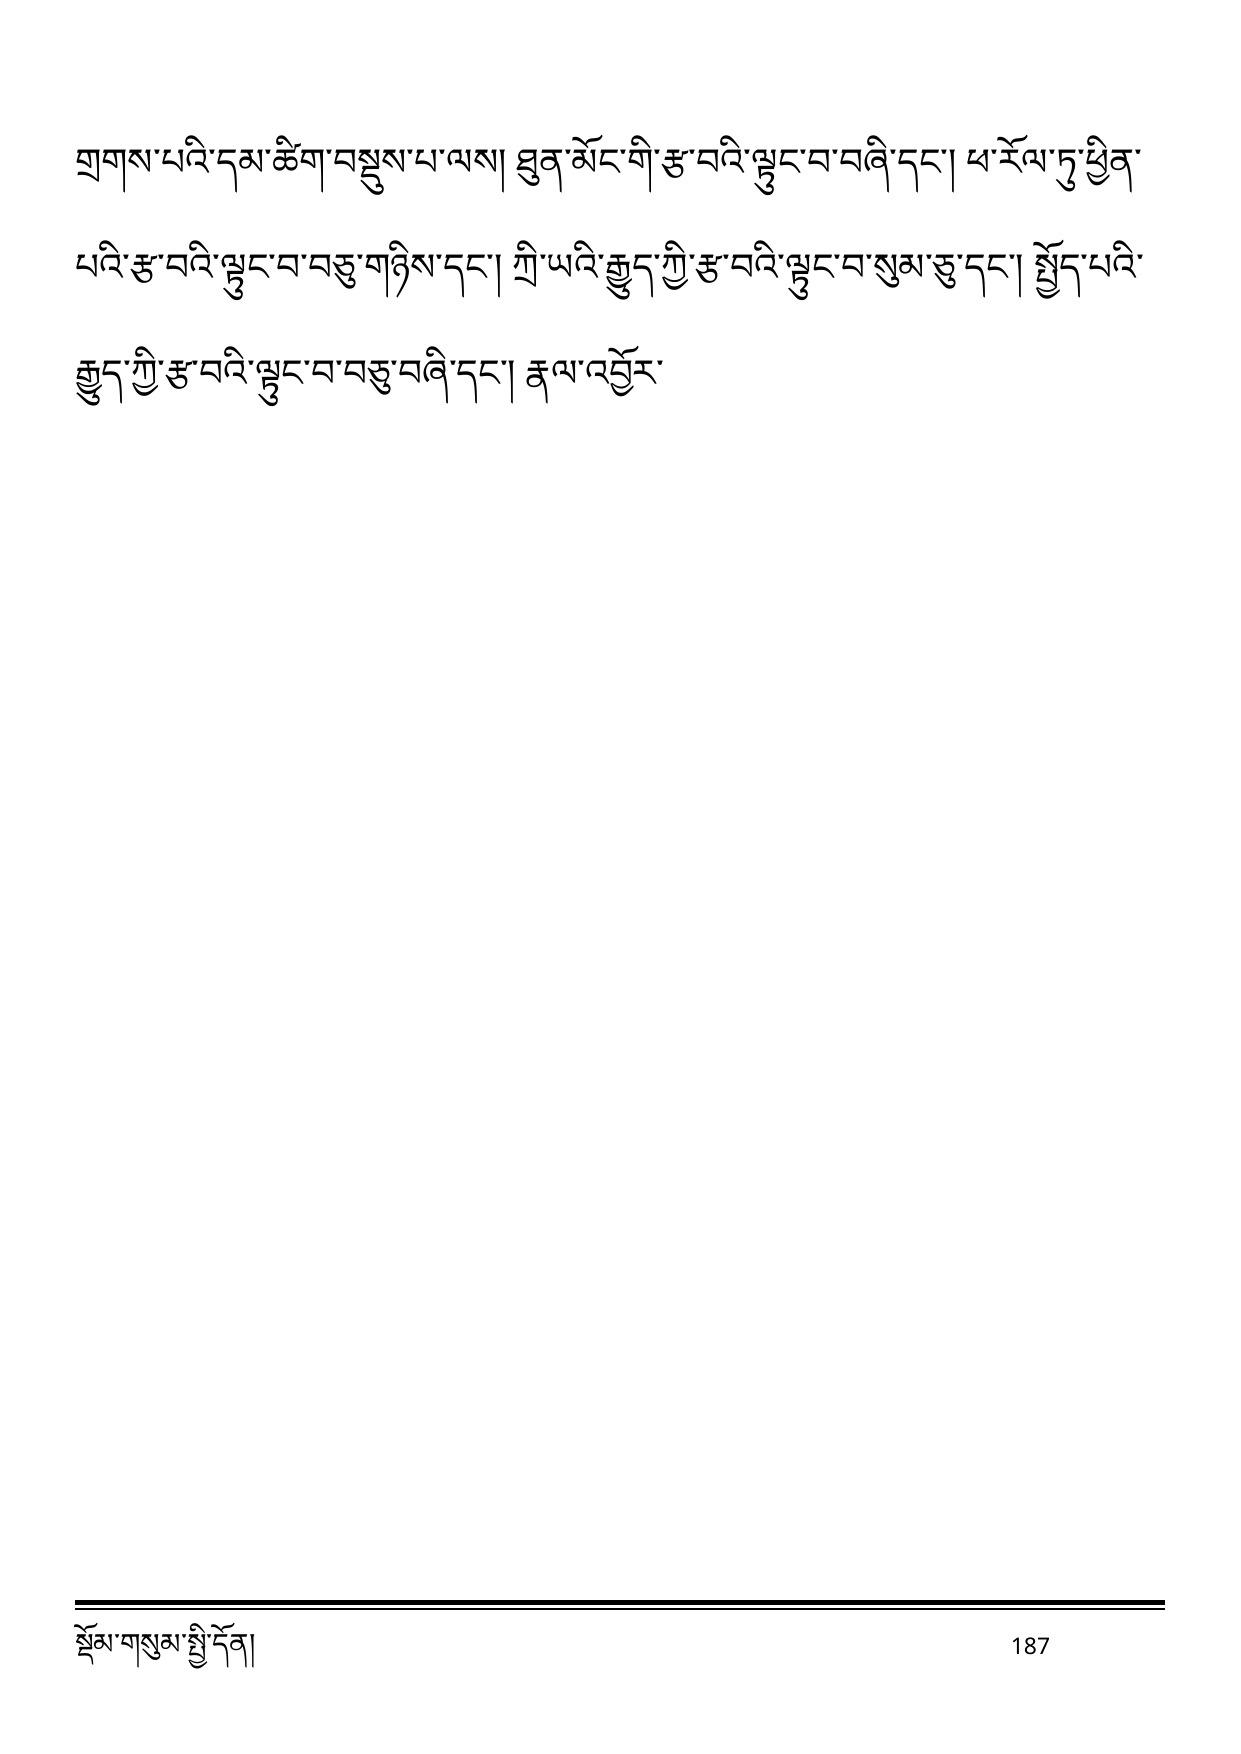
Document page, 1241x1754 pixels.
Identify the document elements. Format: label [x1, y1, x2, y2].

text [75, 120, 1165, 437]
